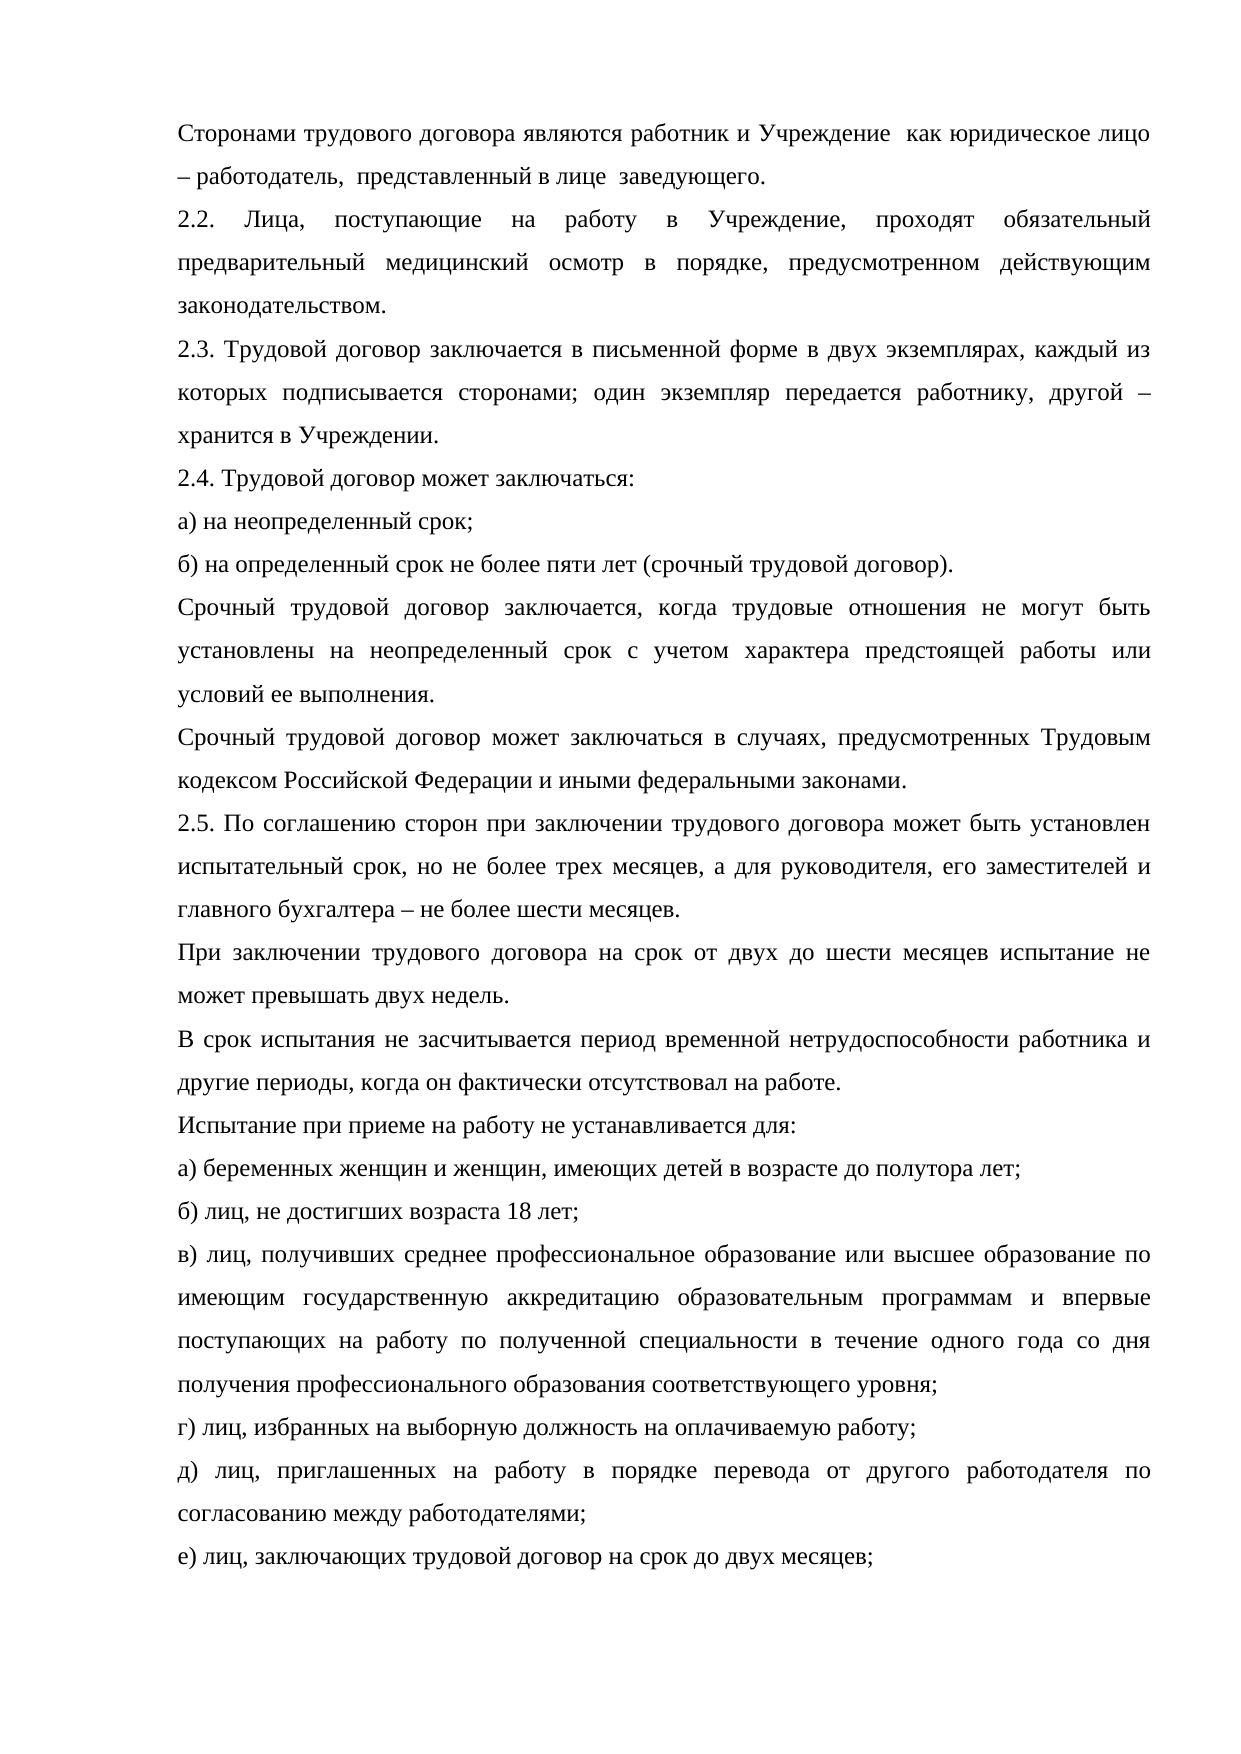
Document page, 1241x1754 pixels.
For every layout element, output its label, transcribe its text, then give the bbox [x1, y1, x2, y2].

text б) лиц, не достигших возраста 18 лет; [177, 1196, 1152, 1225]
text Срочный трудовой договор может заключаться в случаях, предусмотренных Трудовым кодексом Российской Федерации и иными федеральными законами. [177, 722, 1152, 794]
text г) лиц, избранных на выборную должность на оплачиваемую работу; [177, 1412, 1152, 1441]
text 2.3. Трудовой договор заключается в письменной форме в двух экземплярах, каждый из которых подписывается сторонами; один экземпляр передается работнику, другой – хранится в Учреждении. [177, 334, 1152, 449]
text Испытание при приеме на работу не устанавливается для: [177, 1110, 1152, 1139]
text в) лиц, получивших среднее профессиональное образование или высшее образование по имеющим государственную аккредитацию образовательным программам и впервые поступающих на работу по полученной специальности в течение одного года со дня получения профессионального образования соответствующего уровня; [177, 1239, 1152, 1397]
text а) на неопределенный срок; [177, 506, 1152, 535]
text б) на определенный срок не более пяти лет (срочный трудовой договор). [177, 549, 1152, 578]
text При заключении трудового договора на срок от двух до шести месяцев испытание не может превышать двух недель. [177, 937, 1152, 1009]
text 2.4. Трудовой договор может заключаться: [177, 463, 1152, 492]
text е) лиц, заключающих трудовой договор на срок до двух месяцев; [177, 1541, 1152, 1570]
text Сторонами трудового договора являются работник и Учреждение как юридическое лицо – работодатель, представленный в лице заведующего. [177, 118, 1152, 190]
text Срочный трудовой договор заключается, когда трудовые отношения не могут быть установлены на неопределенный срок с учетом характера предстоящей работы или условий ее выполнения. [177, 592, 1152, 707]
text д) лиц, приглашенных на работу в порядке перевода от другого работодателя по согласованию между работодателями; [177, 1455, 1152, 1527]
text 2.5. По соглашению сторон при заключении трудового договора может быть установлен испытательный срок, но не более трех месяцев, а для руководителя, его заместителей и главного бухгалтера – не более шести месяцев. [177, 808, 1152, 923]
text 2.2. Лица, поступающие на работу в Учреждение, проходят обязательный предварительный медицинский осмотр в порядке, предусмотренном действующим законодательством. [177, 204, 1152, 319]
text В срок испытания не засчитывается период временной нетрудоспособности работника и другие периоды, когда он фактически отсутствовал на работе. [177, 1024, 1152, 1096]
text а) беременных женщин и женщин, имеющих детей в возрасте до полутора лет; [177, 1153, 1152, 1182]
